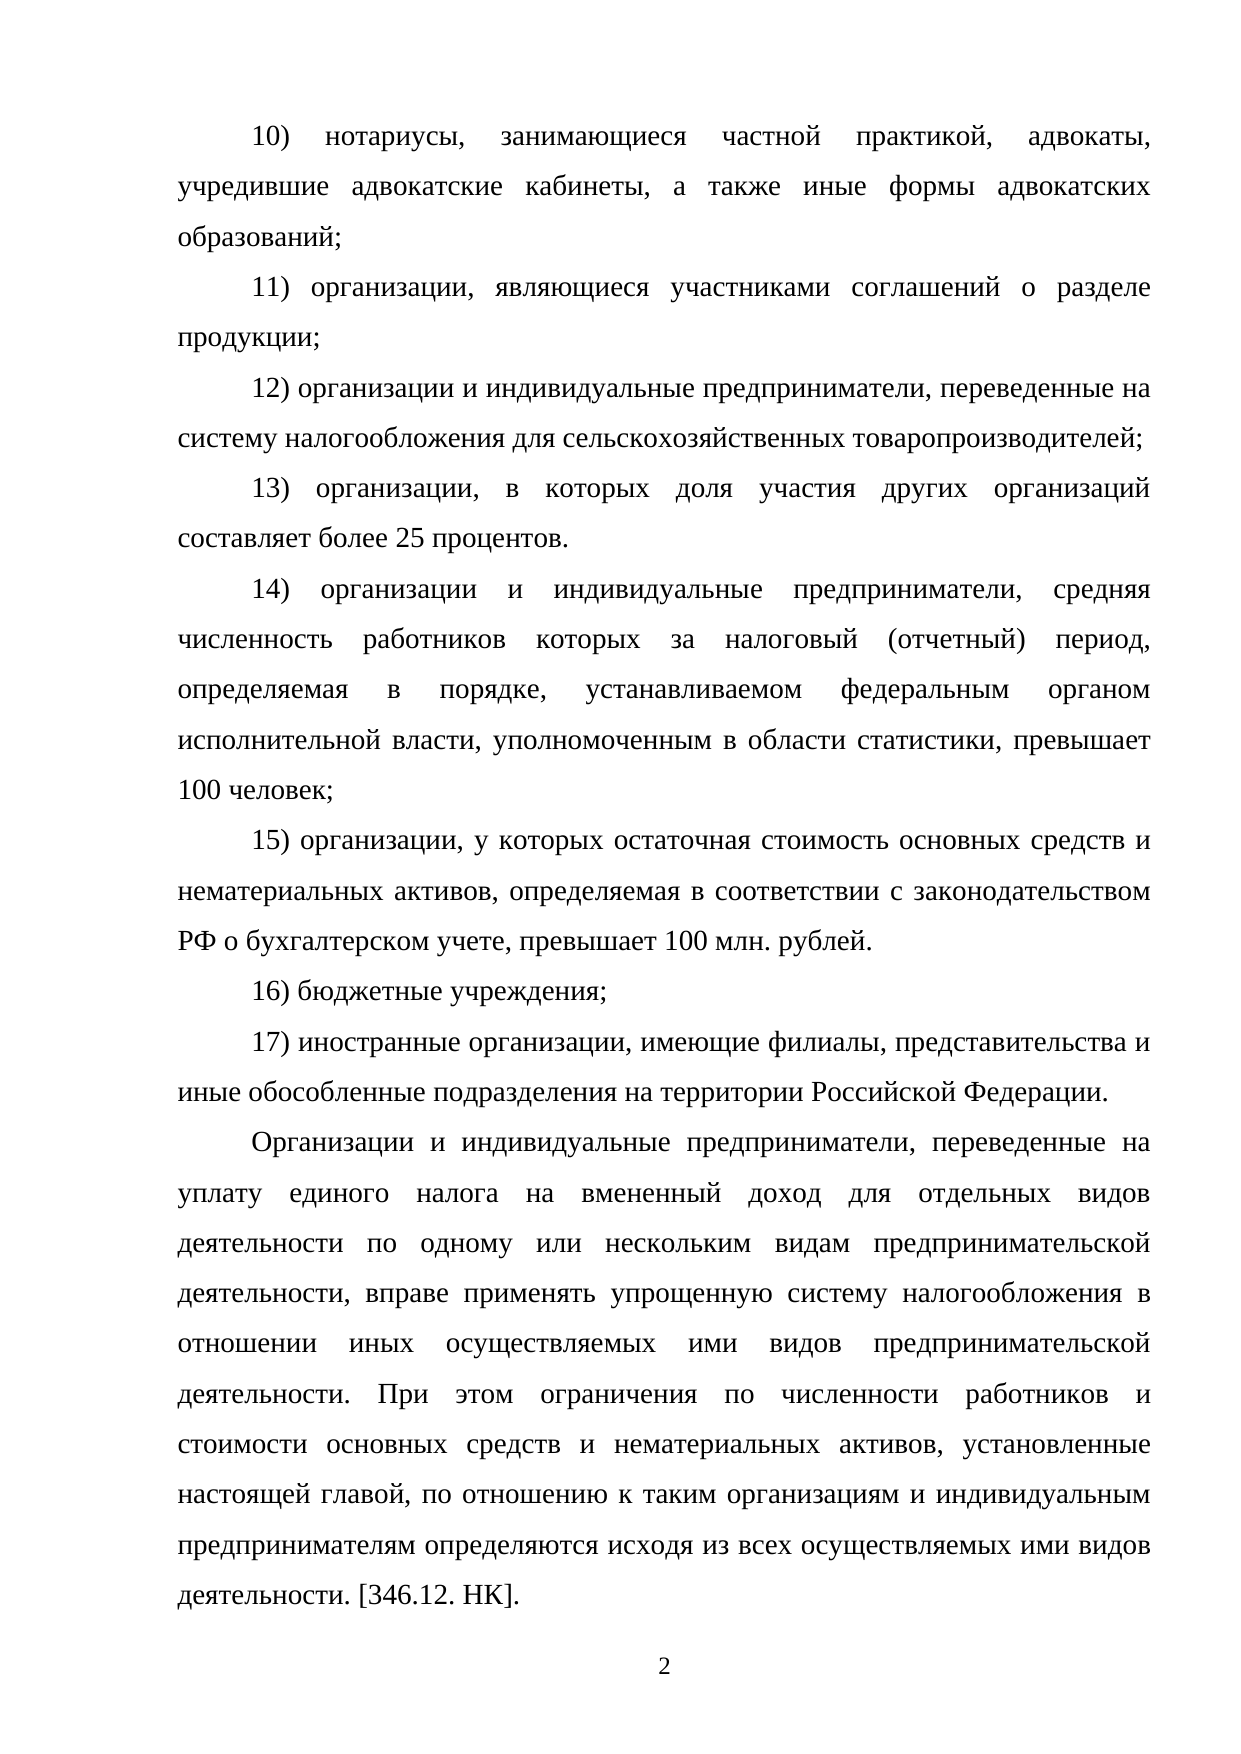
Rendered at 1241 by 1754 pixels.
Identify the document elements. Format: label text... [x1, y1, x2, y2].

text 11) организации, являющиеся участниками соглашений о разделе продукции; [177, 269, 1152, 353]
text 12) организации и индивидуальные предприниматели, переведенные на систему налогообложения для сельскохозяйственных товаропроизводителей; [177, 370, 1152, 453]
text 17) иностранные организации, имеющие филиалы, представительства и иные обособленные подразделения на территории Российской Федерации. [177, 1024, 1152, 1108]
text 15) организации, у которых остаточная стоимость основных средств и нематериальных активов, определяемая в соответствии с законодательством РФ о бухгалтерском учете, превышает 100 млн. рублей. [177, 822, 1152, 957]
text 13) организации, в которых доля участия других организаций составляет более 25 процентов. [177, 470, 1152, 554]
text Организации и индивидуальные предприниматели, переведенные на уплату единого налога на вмененный доход для отдельных видов деятельности по одному или нескольким видам предпринимательской деятельности, вправе применять упрощенную систему налогообложения в отношении иных осуществляемых ими видов предпринимательской деятельности. При этом ограничения по численности работников и стоимости основных средств и нематериальных активов, установленные настоящей главой, по отношению к таким организациям и индивидуальным предпринимателям определяются исходя из всех осуществляемых ими видов деятельности. [346.12. НК]. [177, 1124, 1152, 1611]
text 10) нотариусы, занимающиеся частной практикой, адвокаты, учредившие адвокатские кабинеты, а также иные формы адвокатских образований; [177, 118, 1152, 252]
text 16) бюджетные учреждения; [177, 973, 1152, 1007]
text 14) организации и индивидуальные предприниматели, средняя численность работников которых за налоговый (отчетный) период, определяемая в порядке, устанавливаемом федеральным органом исполнительной власти, уполномоченным в области статистики, превышает 100 человек; [177, 571, 1152, 806]
